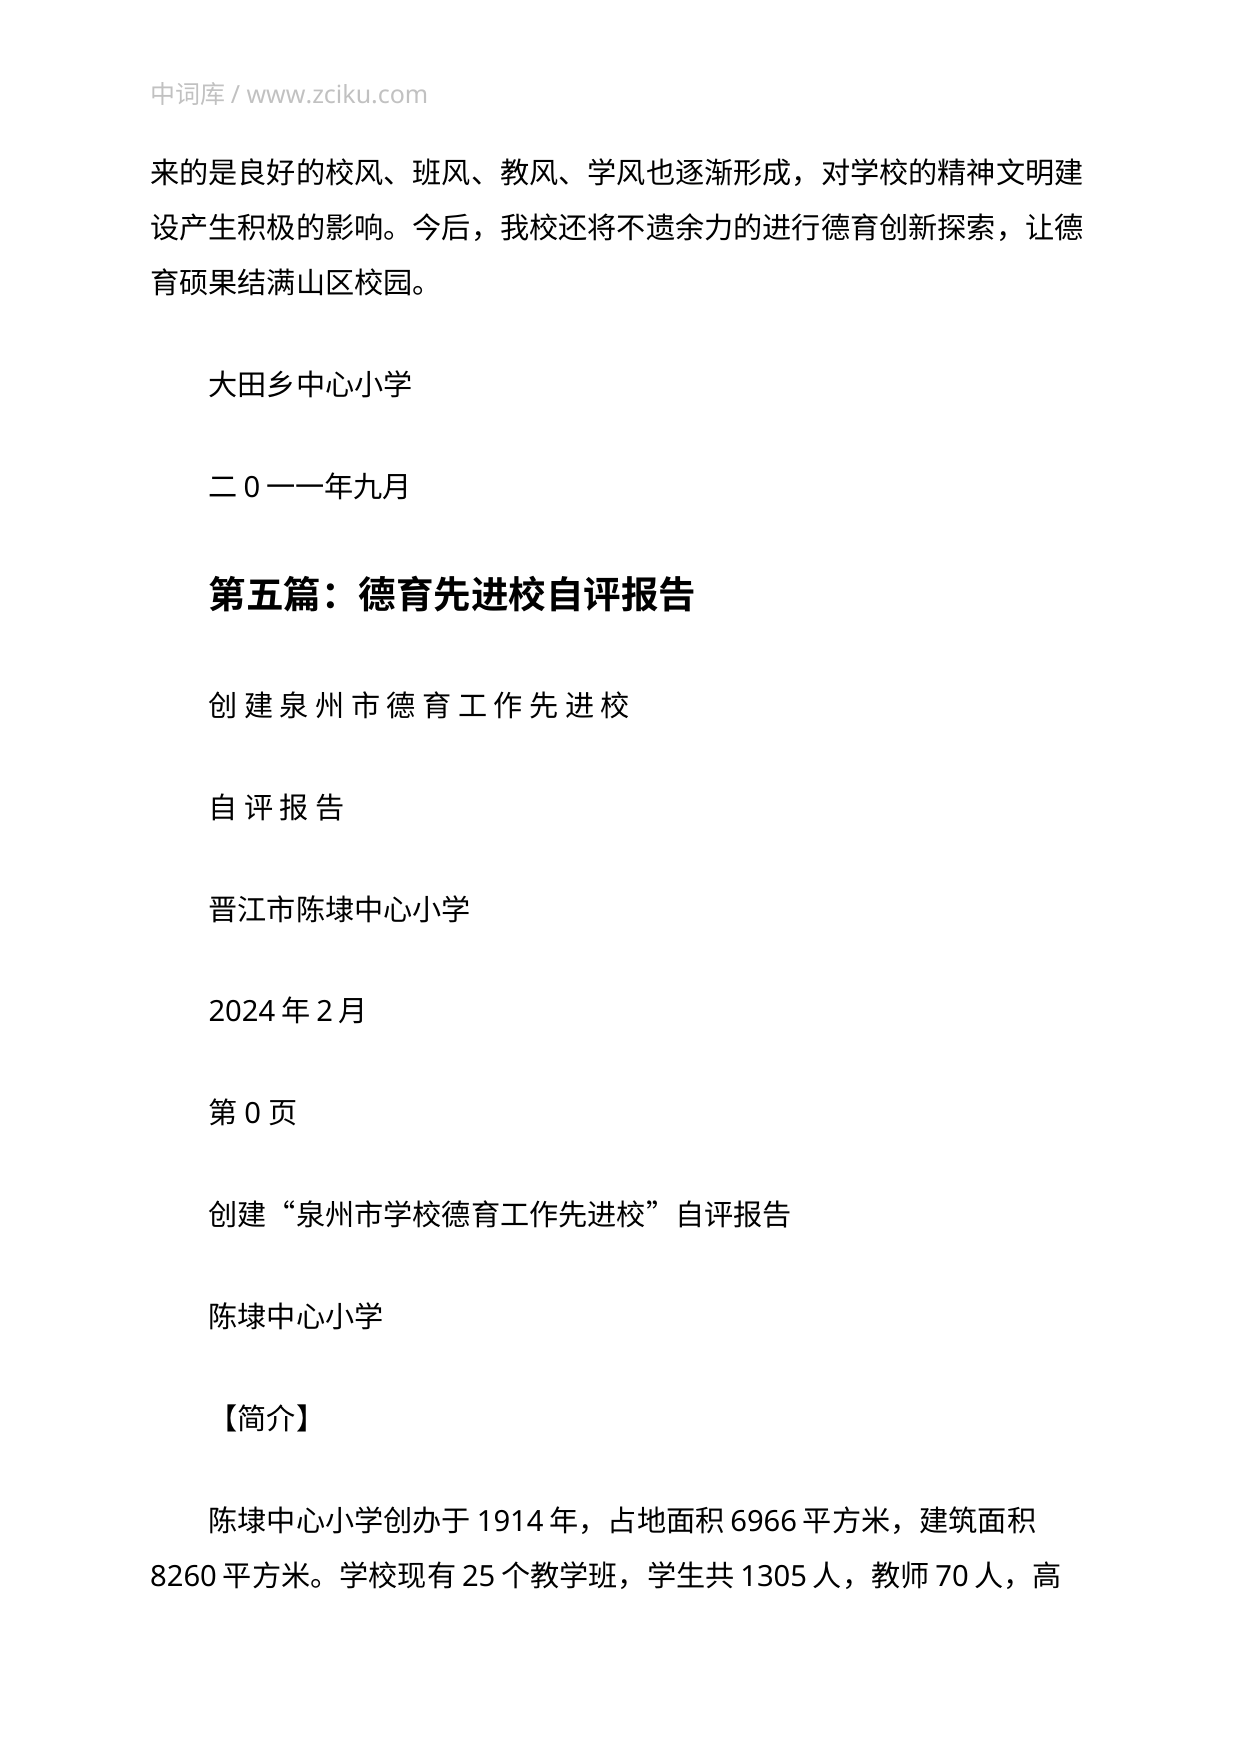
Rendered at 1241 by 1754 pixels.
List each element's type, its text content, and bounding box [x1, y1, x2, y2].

text 第 0 页 [150, 1090, 1090, 1132]
text 创建“泉州市学校德育工作先进校”自评报告 [150, 1192, 1090, 1234]
text 创 建 泉 州 市 德 育 工 作 先 进 校 [150, 683, 1090, 725]
text 大田乡中心小学 [150, 362, 1090, 404]
text 第五篇：德育先进校自评报告 [150, 565, 1090, 619]
text 2024年2月 [150, 988, 1090, 1030]
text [150, 1497, 1090, 1595]
text 二0一一年九月 [150, 463, 1090, 506]
text 晋江市陈埭中心小学 [150, 886, 1090, 928]
text 自 评 报 告 [150, 784, 1090, 827]
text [150, 150, 1090, 302]
text 【简介】 [150, 1396, 1090, 1438]
text 陈埭中心小学 [150, 1294, 1090, 1336]
